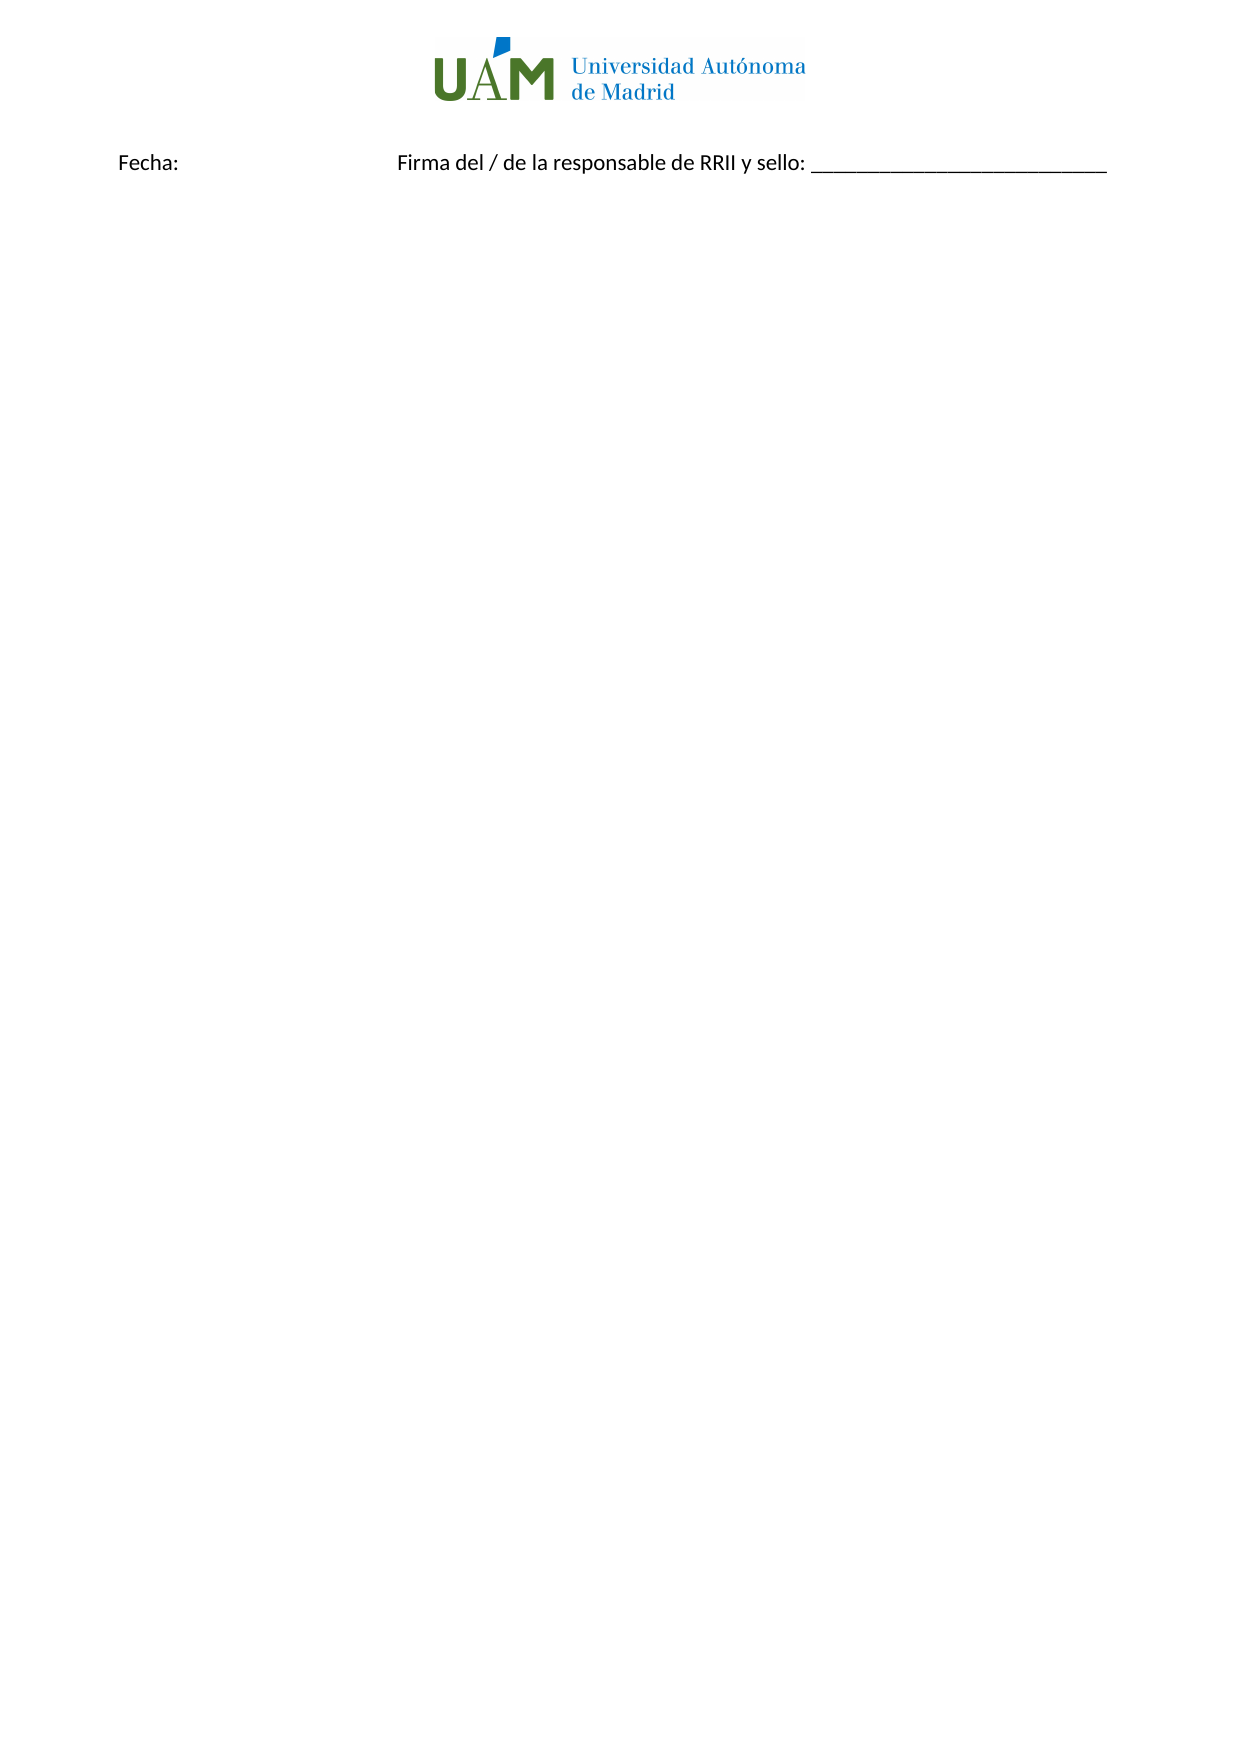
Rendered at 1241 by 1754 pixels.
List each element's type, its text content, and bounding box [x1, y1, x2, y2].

text Fecha: Firma del / de la responsable de RRII y sello: __________________________ [118, 148, 1122, 176]
picture [434, 37, 806, 101]
